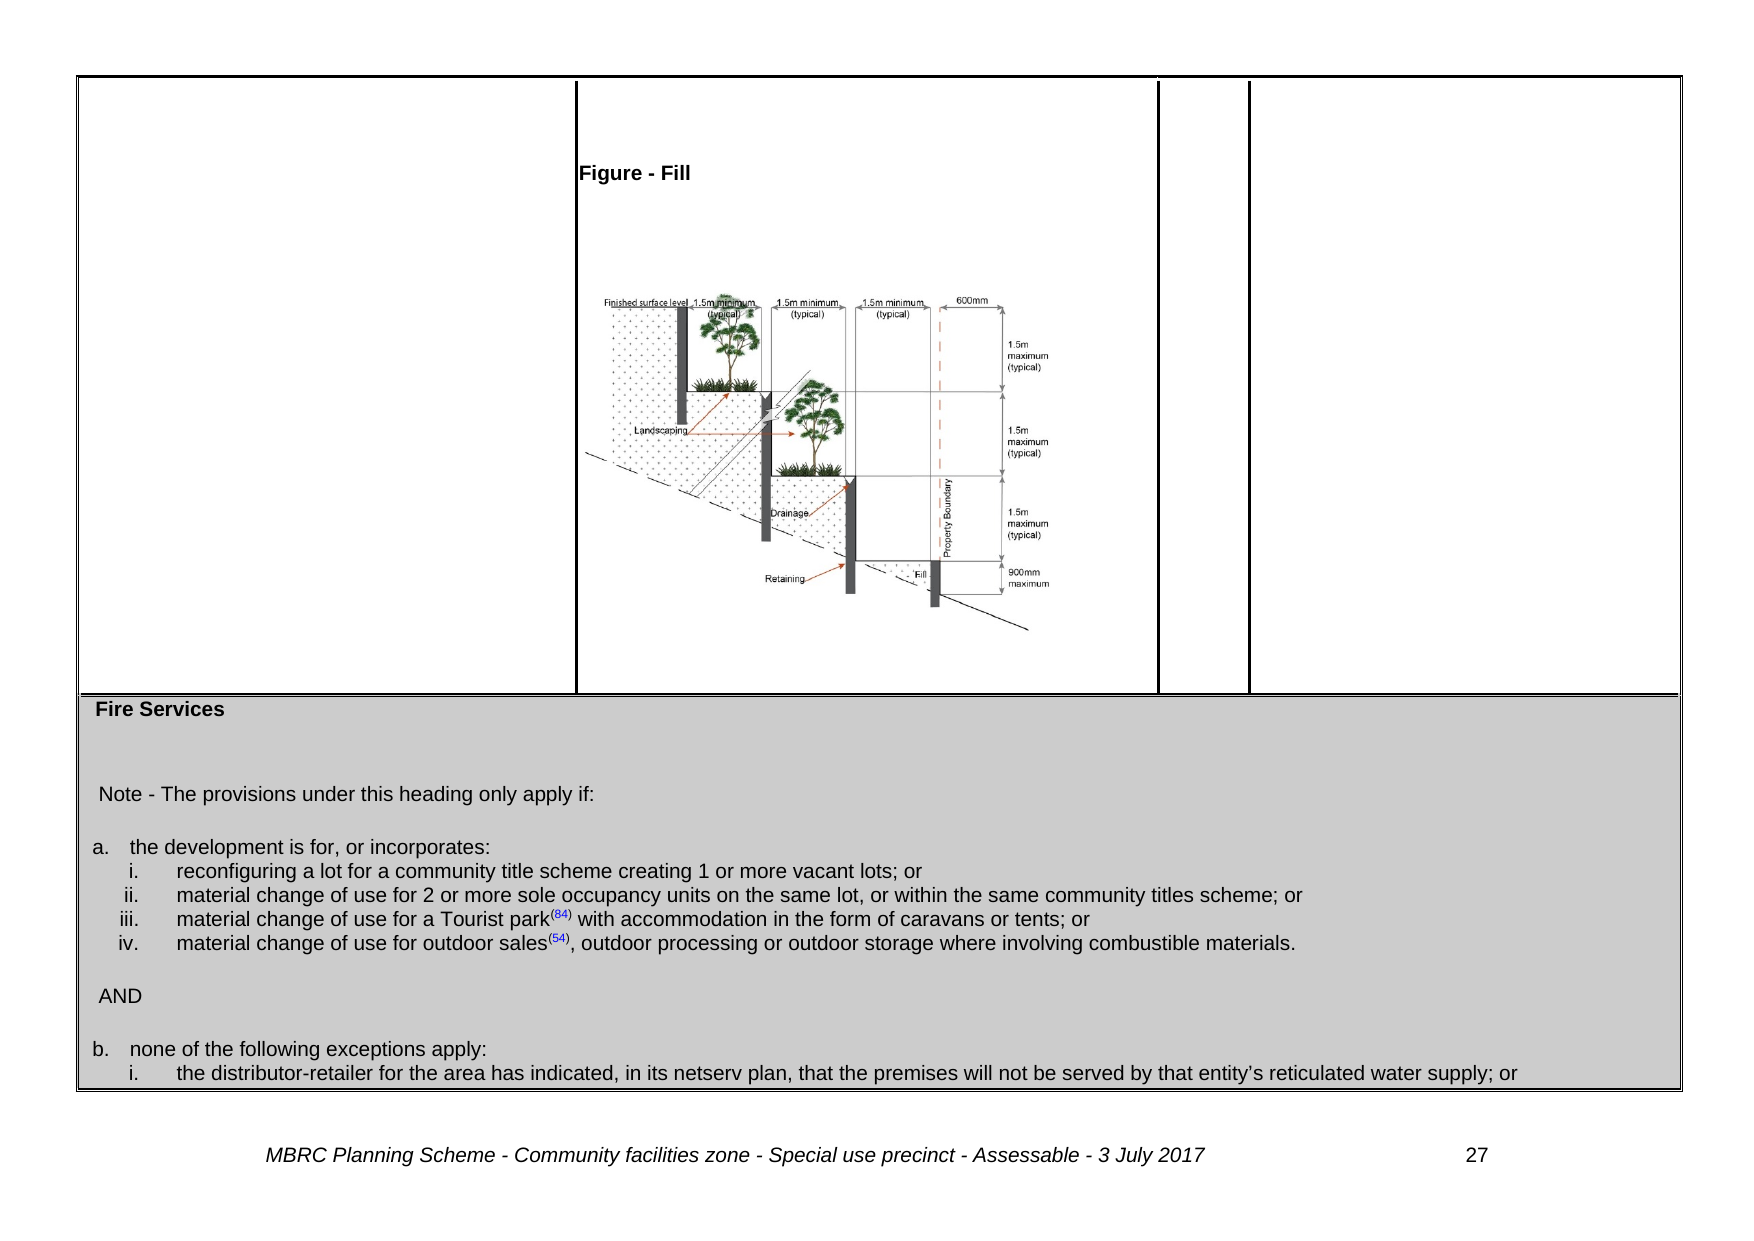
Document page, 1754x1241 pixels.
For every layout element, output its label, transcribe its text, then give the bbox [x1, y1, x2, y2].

table_cell Fire Services [79, 693, 1680, 1088]
table_cell [1158, 78, 1249, 693]
table_cell [1249, 78, 1680, 693]
picture [578, 213, 1051, 641]
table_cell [79, 78, 576, 693]
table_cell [576, 77, 1158, 693]
